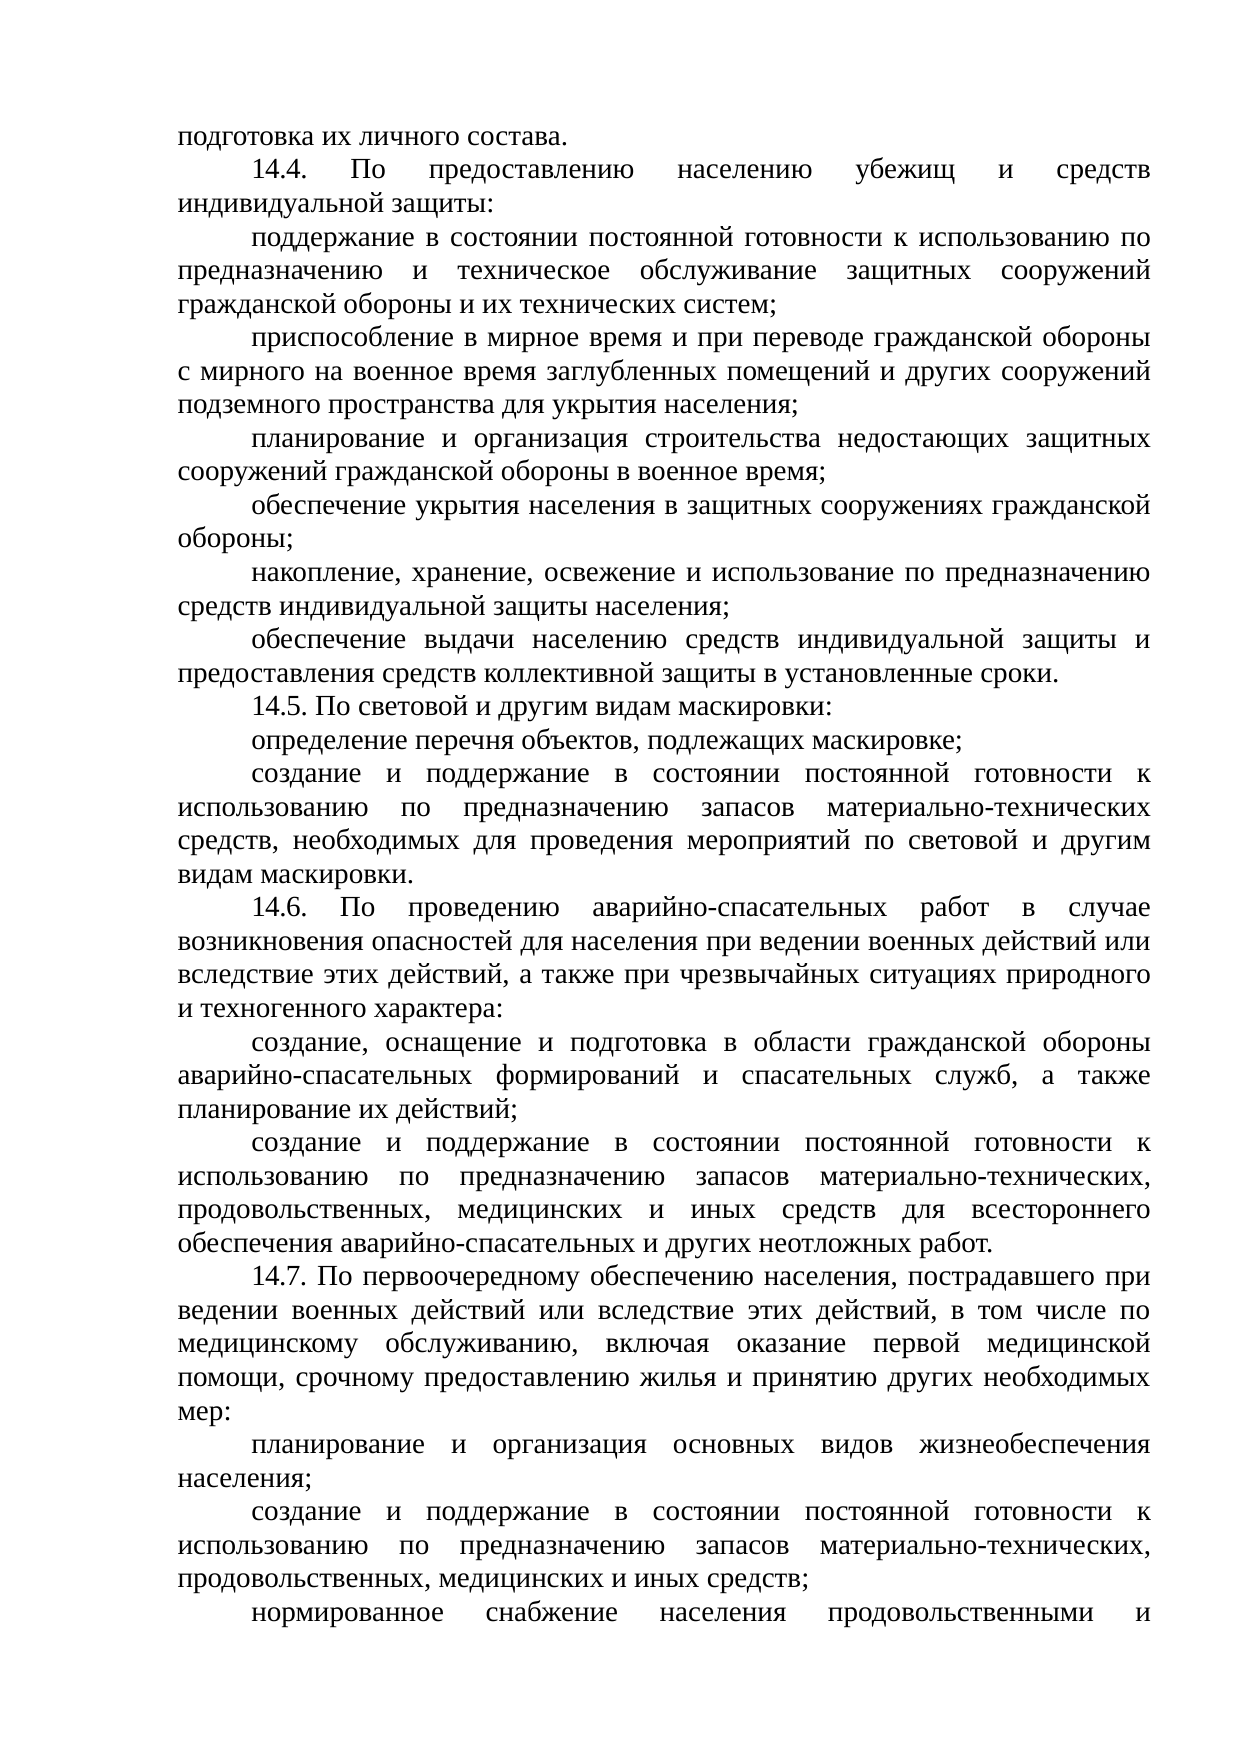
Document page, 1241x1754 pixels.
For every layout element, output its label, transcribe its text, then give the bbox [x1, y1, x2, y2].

text 14.7. По первоочередному обеспечению населения, пострадавшего при ведении военных действий или вследствие этих действий, в том числе по медицинскому обслуживанию, включая оказание первой медицинской помощи, срочному предоставлению жилья и принятию других необходимых мер: [177, 1258, 1152, 1426]
text планирование и организация строительства недостающих защитных сооружений гражданской обороны в военное время; [177, 420, 1152, 487]
text 14.6. По проведению аварийно-спасательных работ в случае возникновения опасностей для населения при ведении военных действий или вследствие этих действий, а также при чрезвычайных ситуациях природного и техногенного характера: [177, 889, 1152, 1024]
text планирование и организация основных видов жизнеобеспечения населения; [177, 1426, 1152, 1493]
text создание и поддержание в состоянии постоянной готовности к использованию по предназначению запасов материально-технических, продовольственных, медицинских и иных средств для всестороннего обеспечения аварийно-спасательных и других неотложных работ. [177, 1124, 1152, 1258]
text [177, 118, 1152, 152]
text приспособление в мирное время и при переводе гражданской обороны с мирного на военное время заглубленных помещений и других сооружений подземного пространства для укрытия населения; [177, 319, 1152, 420]
text накопление, хранение, освежение и использование по предназначению средств индивидуальной защиты населения; [177, 554, 1152, 621]
text определение перечня объектов, подлежащих маскировке; [177, 722, 1152, 755]
text создание, оснащение и подготовка в области гражданской обороны аварийно-спасательных формирований и спасательных служб, а также планирование их действий; [177, 1024, 1152, 1124]
text обеспечение выдачи населению средств индивидуальной защиты и предоставления средств коллективной защиты в установленные сроки. [177, 621, 1152, 688]
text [177, 1594, 1152, 1627]
text обеспечение укрытия населения в защитных сооружениях гражданской обороны; [177, 487, 1152, 554]
text 14.4. По предоставлению населению убежищ и средств индивидуальной защиты: [177, 152, 1152, 219]
text создание и поддержание в состоянии постоянной готовности к использованию по предназначению запасов материально-технических средств, необходимых для проведения мероприятий по световой и другим видам маскировки. [177, 755, 1152, 889]
text 14.5. По световой и другим видам маскировки: [177, 688, 1152, 722]
text создание и поддержание в состоянии постоянной готовности к использованию по предназначению запасов материально-технических, продовольственных, медицинских и иных средств; [177, 1493, 1152, 1594]
text поддержание в состоянии постоянной готовности к использованию по предназначению и техническое обслуживание защитных сооружений гражданской обороны и их технических систем; [177, 219, 1152, 319]
